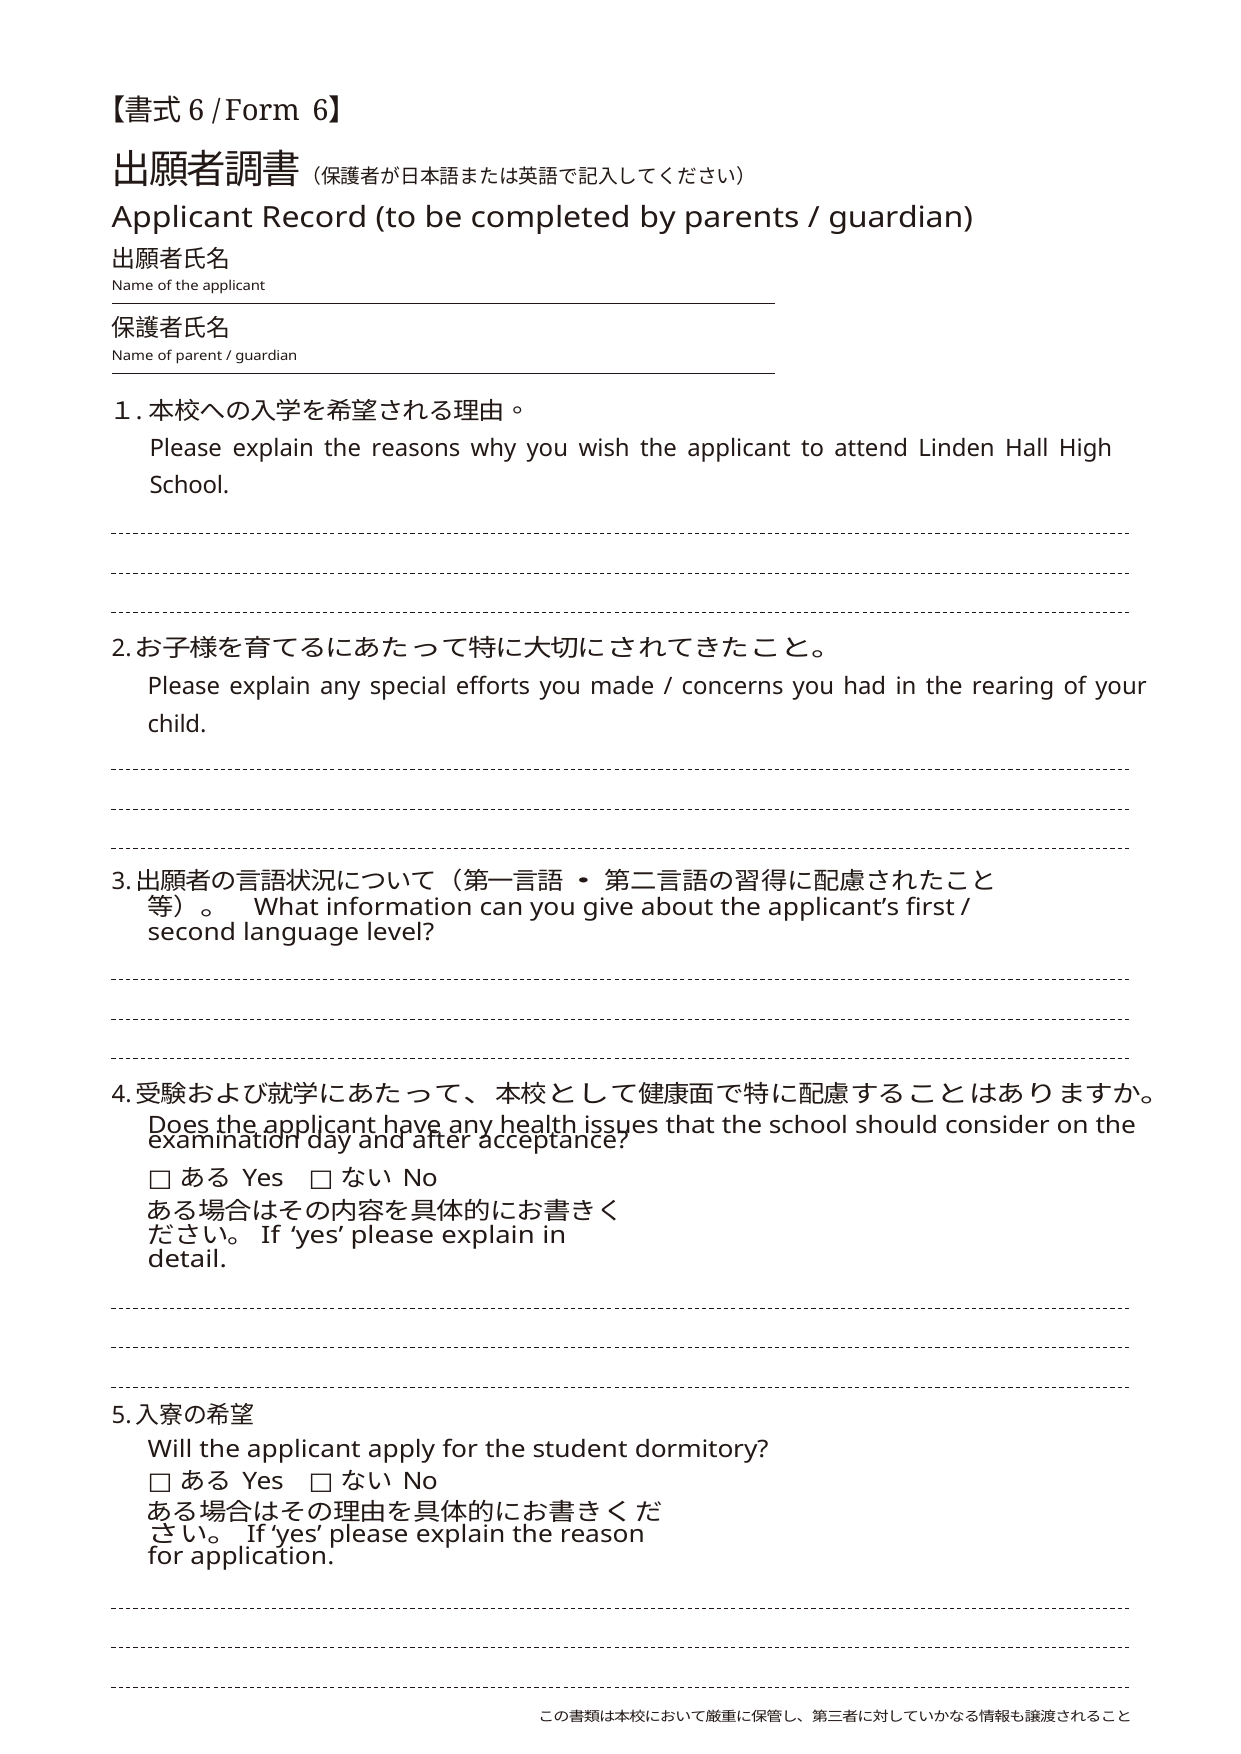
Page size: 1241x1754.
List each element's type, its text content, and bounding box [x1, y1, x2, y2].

list 受験および就学にあたって、本校として健康面で特に配慮することはありますか。 [111, 1072, 1163, 1110]
list 入寮の希望 [111, 1381, 1163, 1432]
text Name of parent / guardian [111, 345, 1163, 364]
list 出願者の言語状況について（第一言語・第二言語の習得に配慮されたこと等）。 What information can you give about the applicant’s ﬁrst / second language level? [111, 868, 1033, 948]
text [427, 1711, 1143, 1724]
subtitle 出願者氏名 [111, 236, 1163, 275]
text Name of the applicant [111, 275, 1163, 294]
text ある場合はその内容を具体的にお書きください。 If ‘yes’ please explain in detail. [145, 1199, 645, 1274]
text □ ある Yes □ ない No [147, 1156, 1163, 1194]
text Please explain any special eﬀorts you made / concerns you had in the rearing of your child. [147, 664, 1163, 740]
list お子様を育てるにあたって特に大切にされてきたこと。 [111, 627, 1163, 664]
text Please explain the reasons why you wish the applicant to attend Linden Hall High School. [149, 427, 1163, 501]
subtitle 保護者氏名 [111, 306, 1163, 345]
text 出願者調書（保護者が日本語または英語で記入してください） [111, 140, 1163, 194]
text □ ある Yes □ ない No [147, 1463, 1163, 1496]
text ある場合はその理由を具体的にお書きください。 If ‘yes’ please explain the reason for application. [145, 1501, 662, 1571]
subtitle Applicant Record (to be completed by parents / guardian) [111, 194, 1163, 236]
text Does the applicant have any health issues that the school should consider on the examination day and after acceptance? [147, 1119, 1163, 1156]
text Will the applicant apply for the student dormitory? [147, 1432, 1163, 1463]
text １. 本校への入学を希望される理由。 [109, 391, 1163, 427]
